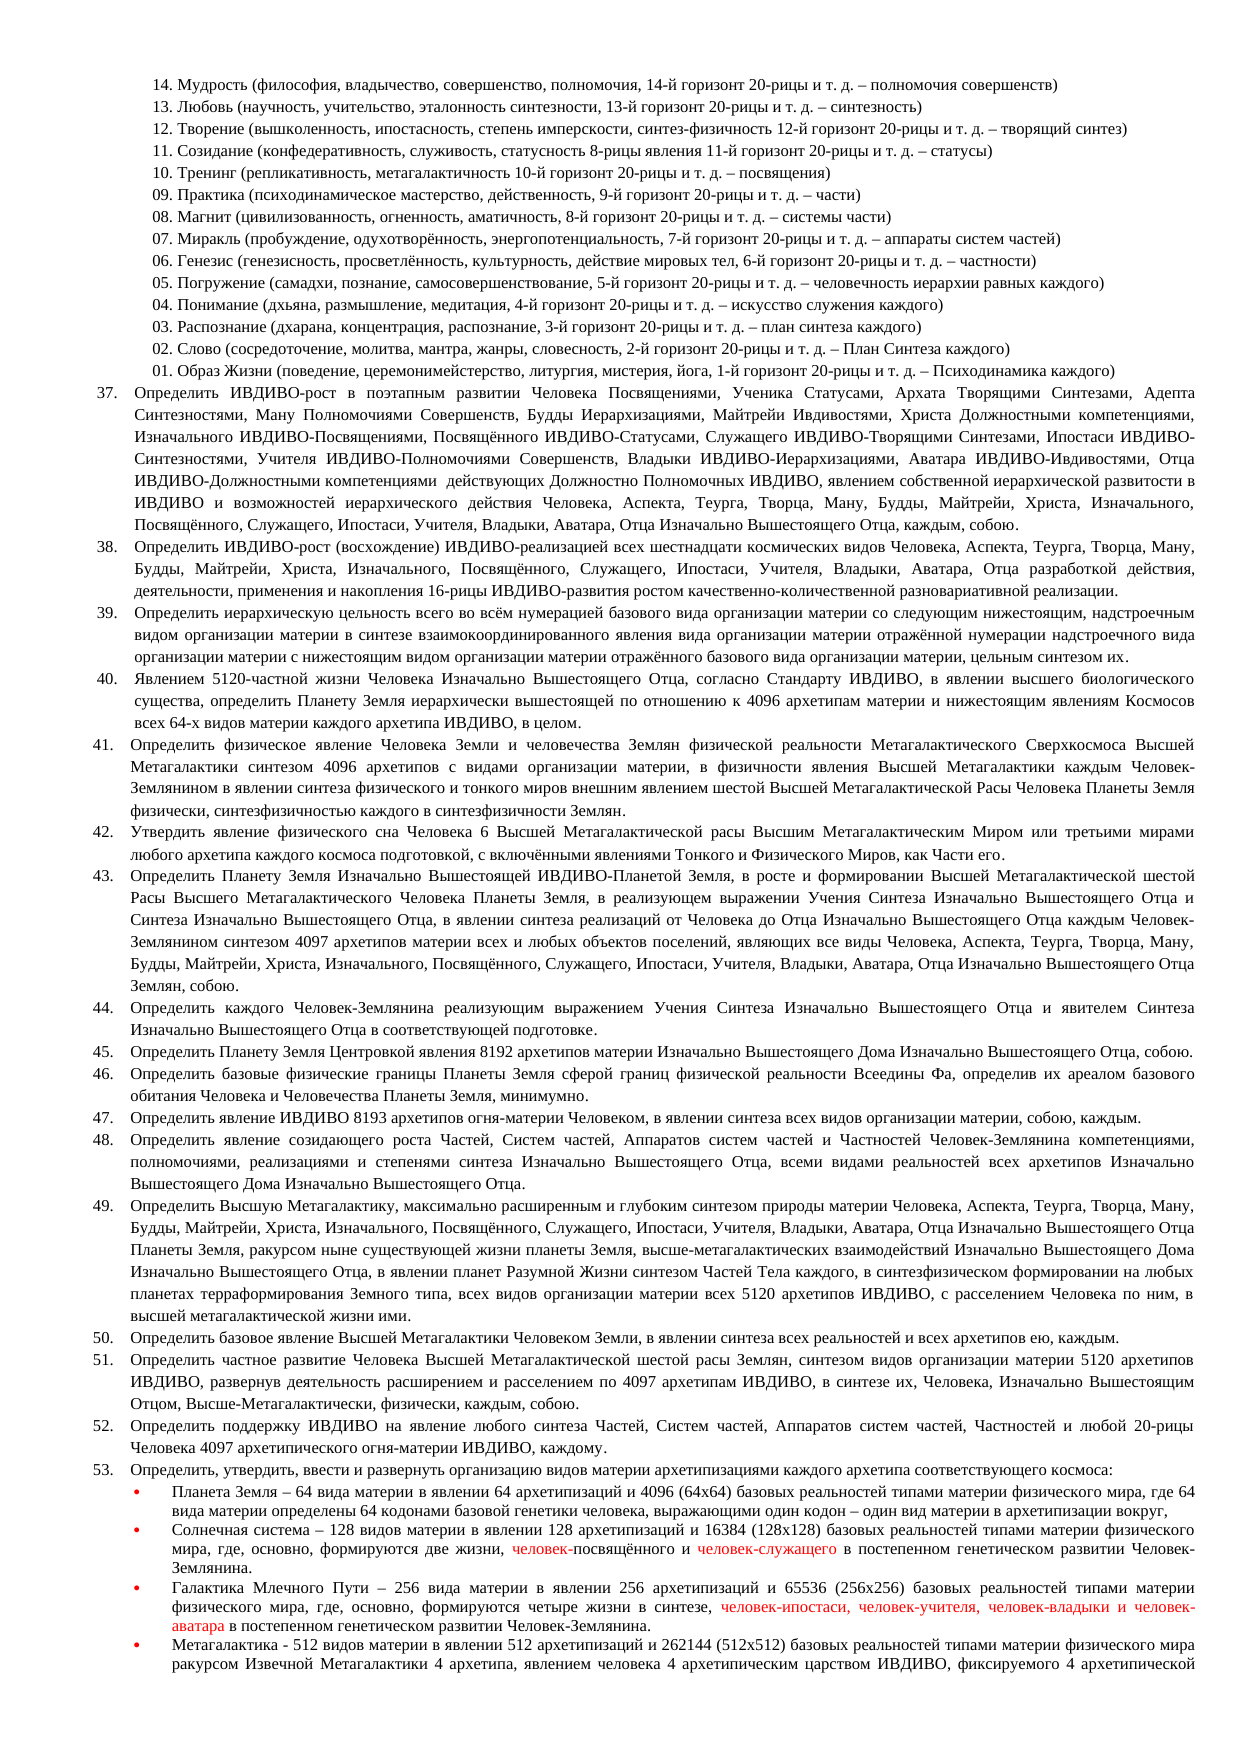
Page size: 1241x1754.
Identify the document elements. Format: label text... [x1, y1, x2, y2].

list Планета Земля – 64 вида материи в явлении 64 архетипизаций и 4096 (64х64) базовых реальностей типами материи физического мира, где 64 вида материи определены 64 кодонами базовой генетики человека, выражающими один кодон – один вид материи в архетипизации вокруг, [134, 1482, 1196, 1520]
list Определить каждого Человек-Землянина реализующим выражением Учения Синтеза Изначально Вышестоящего Отца и явителем Синтеза Изначально Вышестоящего Отца в соответствующей подготовке. [93, 998, 1196, 1039]
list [134, 1635, 1196, 1673]
list Определить Высшую Метагалактику, максимально расширенным и глубоким синтезом природы материи Человека, Аспекта, Теурга, Творца, Ману, Будды, Майтрейи, Христа, Изначального, Посвящённого, Служащего, Ипостаси, Учителя, Владыки, Аватара, Отца Изначально Вышестоящего Отца Планеты Земля, ракурсом ныне существующей жизни планеты Земля, высше-метагалактических взаимодействий Изначально Вышестоящего Дома Изначально Вышестоящего Отца, в явлении планет Разумной Жизни синтезом Частей Тела каждого, в синтезфизическом формировании на любых планетах терраформирования Земного типа, всех видов организации материи всех 5120 архетипов ИВДИВО, с расселением Человека по ним, в высшей метагалактической жизни ими. [93, 1196, 1196, 1325]
list 05. Погружение (самадхи, познание, самосовершенствование, 5-й горизонт 20-рицы и т. д. – человечность иерархии равных каждого) [114, 273, 1196, 292]
list 13. Любовь (научность, учительство, эталонность синтезности, 13-й горизонт 20-рицы и т. д. – синтезность) [114, 97, 1196, 116]
list Определить ИВДИВО-рост (восхождение) ИВДИВО-реализацией всех шестнадцати космических видов Человека, Аспекта, Теурга, Творца, Ману, Будды, Майтрейи, Христа, Изначального, Посвящённого, Служащего, Ипостаси, Учителя, Владыки, Аватара, Отца разработкой действия, деятельности, применения и накопления 16-рицы ИВДИВО-развития ростом качественно-количественной разновариативной реализации. [97, 537, 1196, 600]
list Определить ИВДИВО-рост в поэтапным развитии Человека Посвящениями, Ученика Статусами, Архата Творящими Синтезами, Адепта Синтезностями, Ману Полномочиями Совершенств, Будды Иерархизациями, Майтрейи Ивдивостями, Христа Должностными компетенциями, Изначального ИВДИВО-Посвящениями, Посвящённого ИВДИВО-Статусами, Служащего ИВДИВО-Творящими Синтезами, Ипостаси ИВДИВО- Синтезностями, Учителя ИВДИВО-Полномочиями Совершенств, Владыки ИВДИВО-Иерархизациями, Аватара ИВДИВО-Ивдивостями, Отца ИВДИВО-Должностными компетенциями действующих Должностно Полномочных ИВДИВО, явлением собственной иерархической развитости в ИВДИВО и возможностей иерархического действия Человека, Аспекта, Теурга, Творца, Ману, Будды, Майтрейи, Христа, Изначального, Посвящённого, Служащего, Ипостаси, Учителя, Владыки, Аватара, Отца Изначально Вышестоящего Отца, каждым, собою. [97, 383, 1196, 534]
list Определить иерархическую цельность всего во всём нумерацией базового вида организации материи со следующим нижестоящим, надстроечным видом организации материи в синтезе взаимокоординированного явления вида организации материи отражённой нумерации надстроечного вида организации материи с нижестоящим видом организации материи отражённого базового вида организации материи, цельным синтезом их. [97, 602, 1196, 666]
list Определить, утвердить, ввести и развернуть организацию видов материи архетипизациями каждого архетипа соответствующего космоса: [93, 1460, 1196, 1479]
list Определить Планету Земля Центровкой явления 8192 архетипов материи Изначально Вышестоящего Дома Изначально Вышестоящего Отца, собою. [93, 1042, 1196, 1061]
list 09. Практика (психодинамическое мастерство, действенность, 9-й горизонт 20-рицы и т. д. – части) [114, 185, 1196, 204]
list Определить явление созидающего роста Частей, Систем частей, Аппаратов систем частей и Частностей Человек-Землянина компетенциями, полномочиями, реализациями и степенями синтеза Изначально Вышестоящего Отца, всеми видами реальностей всех архетипов Изначально Вышестоящего Дома Изначально Вышестоящего Отца. [93, 1130, 1196, 1193]
list 06. Генезис (генезисность, просветлённость, культурность, действие мировых тел, 6-й горизонт 20-рицы и т. д. – частности) [114, 251, 1196, 270]
list Определить частное развитие Человека Высшей Метагалактической шестой расы Землян, синтезом видов организации материи 5120 архетипов ИВДИВО, развернув деятельность расширением и расселением по 4097 архетипам ИВДИВО, в синтезе их, Человека, Изначально Вышестоящим Отцом, Высше-Метагалактически, физически, каждым, собою. [93, 1350, 1196, 1413]
list 14. Мудрость (философия, владычество, совершенство, полномочия, 14-й горизонт 20-рицы и т. д. – полномочия совершенств) [114, 75, 1196, 94]
list Солнечная система – 128 видов материи в явлении 128 архетипизаций и 16384 (128х128) базовых реальностей типами материи физического мира, где, основно, формируются две жизни, человек-посвящённого и человек-служащего в постепенном генетическом развитии Человек-Землянина. [134, 1520, 1196, 1577]
list Определить базовые физические границы Планеты Земля сферой границ физической реальности Всеедины Фа, определив их ареалом базового обитания Человека и Человечества Планеты Земля, минимумно. [93, 1064, 1196, 1105]
list 03. Распознание (дхарана, концентрация, распознание, 3-й горизонт 20-рицы и т. д. – план синтеза каждого) [114, 317, 1196, 336]
list 07. Миракль (пробуждение, одухотворённость, энергопотенциальность, 7-й горизонт 20-рицы и т. д. – аппараты систем частей) [114, 229, 1196, 248]
list 08. Магнит (цивилизованность, огненность, аматичность, 8-й горизонт 20-рицы и т. д. – системы части) [114, 207, 1196, 226]
list 11. Созидание (конфедеративность, служивость, статусность 8-рицы явления 11-й горизонт 20-рицы и т. д. – статусы) [114, 141, 1196, 160]
list Определить физическое явление Человека Земли и человечества Землян физической реальности Метагалактического Сверхкосмоса Высшей Метагалактики синтезом 4096 архетипов с видами организации материи, в физичности явления Высшей Метагалактики каждым Человек-Землянином в явлении синтеза физического и тонкого миров внешним явлением шестой Высшей Метагалактической Расы Человека Планеты Земля физически, синтезфизичностью каждого в синтезфизичности Землян. [93, 734, 1196, 819]
list 04. Понимание (дхьяна, размышление, медитация, 4-й горизонт 20-рицы и т. д. – искусство служения каждого) [114, 295, 1196, 314]
list Явлением 5120-частной жизни Человека Изначально Вышестоящего Отца, согласно Стандарту ИВДИВО, в явлении высшего биологического существа, определить Планету Земля иерархически вышестоящей по отношению к 4096 архетипам материи и нижестоящим явлениям Космосов всех 64-х видов материи каждого архетипа ИВДИВО, в целом. [97, 668, 1196, 732]
list Определить Планету Земля Изначально Вышестоящей ИВДИВО-Планетой Земля, в росте и формировании Высшей Метагалактической шестой Расы Высшего Метагалактического Человека Планеты Земля, в реализующем выражении Учения Синтеза Изначально Вышестоящего Отца и Синтеза Изначально Вышестоящего Отца, в явлении синтеза реализаций от Человека до Отца Изначально Вышестоящего Отца каждым Человек-Землянином синтезом 4097 архетипов материи всех и любых объектов поселений, являющих все виды Человека, Аспекта, Теурга, Творца, Ману, Будды, Майтрейи, Христа, Изначального, Посвящённого, Служащего, Ипостаси, Учителя, Владыки, Аватара, Отца Изначально Вышестоящего Отца Землян, собою. [93, 866, 1196, 995]
list Утвердить явление физического сна Человека 6 Высшей Метагалактической расы Высшим Метагалактическим Миром или третьими мирами любого архетипа каждого космоса подготовкой, с включёнными явлениями Тонкого и Физического Миров, как Части его. [93, 822, 1196, 863]
list Определить поддержку ИВДИВО на явление любого синтеза Частей, Систем частей, Аппаратов систем частей, Частностей и любой 20-рицы Человека 4097 архетипического огня-материи ИВДИВО, каждому. [93, 1416, 1196, 1457]
list 10. Тренинг (репликативность, метагалактичность 10-й горизонт 20-рицы и т. д. – посвящения) [114, 163, 1196, 182]
list Галактика Млечного Пути – 256 вида материи в явлении 256 архетипизаций и 65536 (256х256) базовых реальностей типами материи физического мира, где, основно, формируются четыре жизни в синтезе, человек-ипостаси, человек-учителя, человек-владыки и человек-аватара в постепенном генетическом развитии Человек-Землянина. [134, 1577, 1196, 1635]
list 02. Слово (сосредоточение, молитва, мантра, жанры, словесность, 2-й горизонт 20-рицы и т. д. – План Синтеза каждого) [114, 339, 1196, 358]
list 01. Образ Жизни (поведение, церемонимейстерство, литургия, мистерия, йога, 1-й горизонт 20-рицы и т. д. – Психодинамика каждого) [114, 361, 1196, 380]
list Определить базовое явление Высшей Метагалактики Человеком Земли, в явлении синтеза всех реальностей и всех архетипов ею, каждым. [93, 1328, 1196, 1347]
list 12. Творение (вышколенность, ипостасность, степень имперскости, синтез-физичность 12-й горизонт 20-рицы и т. д. – творящий синтез) [114, 119, 1196, 138]
list Определить явление ИВДИВО 8193 архетипов огня-материи Человеком, в явлении синтеза всех видов организации материи, собою, каждым. [93, 1108, 1196, 1127]
